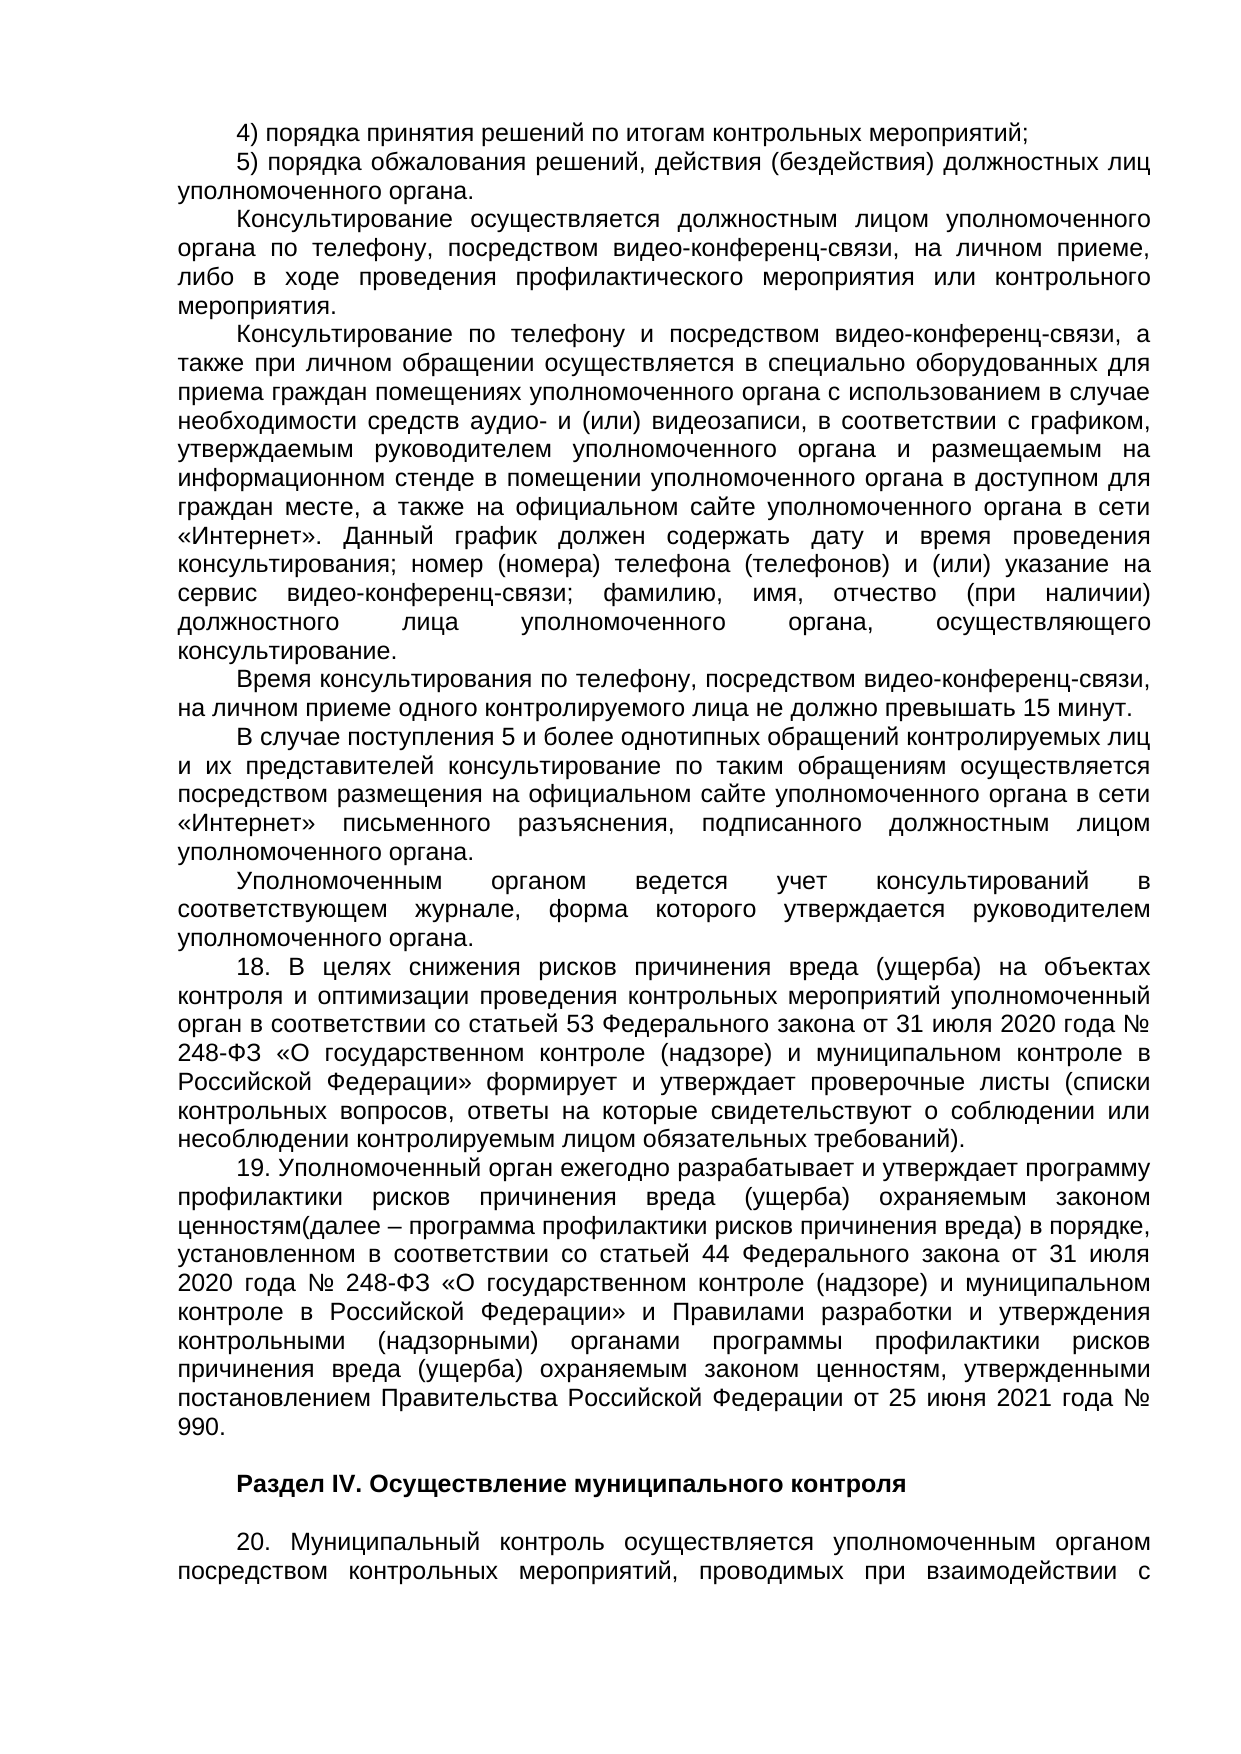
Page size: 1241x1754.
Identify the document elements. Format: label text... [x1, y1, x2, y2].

text 4) порядка принятия решений по итогам контрольных мероприятий; [177, 118, 1152, 147]
text Время консультирования по телефону, посредством видео-конференц-связи, на личном приеме одного контролируемого лица не должно превышать 15 минут. [177, 664, 1152, 722]
text 5) порядка обжалования решений, действия (бездействия) должностных лиц уполномоченного органа. [177, 147, 1152, 204]
text Уполномоченным органом ведется учет консультирований в соответствующем журнале, форма которого утверждается руководителем уполномоченного органа. [177, 866, 1152, 952]
text Раздел IV. Осуществление муниципального контроля [177, 1469, 1152, 1498]
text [177, 1527, 1152, 1584]
text В случае поступления 5 и более однотипных обращений контролируемых лиц и их представителей консультирование по таким обращениям осуществляется посредством размещения на официальном сайте уполномоченного органа в сети «Интернет» письменного разъяснения, подписанного должностным лицом уполномоченного органа. [177, 722, 1152, 866]
text Консультирование осуществляется должностным лицом уполномоченного органа по телефону, посредством видео-конференц-связи, на личном приеме, либо в ходе проведения профилактического мероприятия или контрольного мероприятия. [177, 204, 1152, 319]
text 19. Уполномоченный орган ежегодно разрабатывает и утверждает программу профилактики рисков причинения вреда (ущерба) охраняемым законом ценностям(далее – программа профилактики рисков причинения вреда) в порядке, установленном в соответствии со статьей 44 Федерального закона от 31 июля 2020 года № 248-ФЗ «О государственном контроле (надзоре) и муниципальном контроле в Российской Федерации» и Правилами разработки и утверждения контрольными (надзорными) органами программы профилактики рисков причинения вреда (ущерба) охраняемым законом ценностям, утвержденными постановлением Правительства Российской Федерации от 25 июня 2021 года № 990. [177, 1153, 1152, 1441]
text 18. В целях снижения рисков причинения вреда (ущерба) на объектах контроля и оптимизации проведения контрольных мероприятий уполномоченный орган в соответствии со статьей 53 Федерального закона от 31 июля 2020 года № 248-ФЗ «О государственном контроле (надзоре) и муниципальном контроле в Российской Федерации» формирует и утверждает проверочные листы (списки контрольных вопросов, ответы на которые свидетельствуют о соблюдении или несоблюдении контролируемым лицом обязательных требований). [177, 952, 1152, 1153]
text Консультирование по телефону и посредством видео-конференц-связи, а также при личном обращении осуществляется в специально оборудованных для приема граждан помещениях уполномоченного органа с использованием в случае необходимости средств аудио- и (или) видеозаписи, в соответствии с графиком, утверждаемым руководителем уполномоченного органа и размещаемым на информационном стенде в помещении уполномоченного органа в доступном для граждан месте, а также на официальном сайте уполномоченного органа в сети «Интернет». Данный график должен содержать дату и время проведения консультирования; номер (номера) телефона (телефонов) и (или) указание на сервис видео-конференц-связи; фамилию, имя, отчество (при наличии) должностного лица уполномоченного органа, осуществляющего консультирование. [177, 319, 1152, 664]
